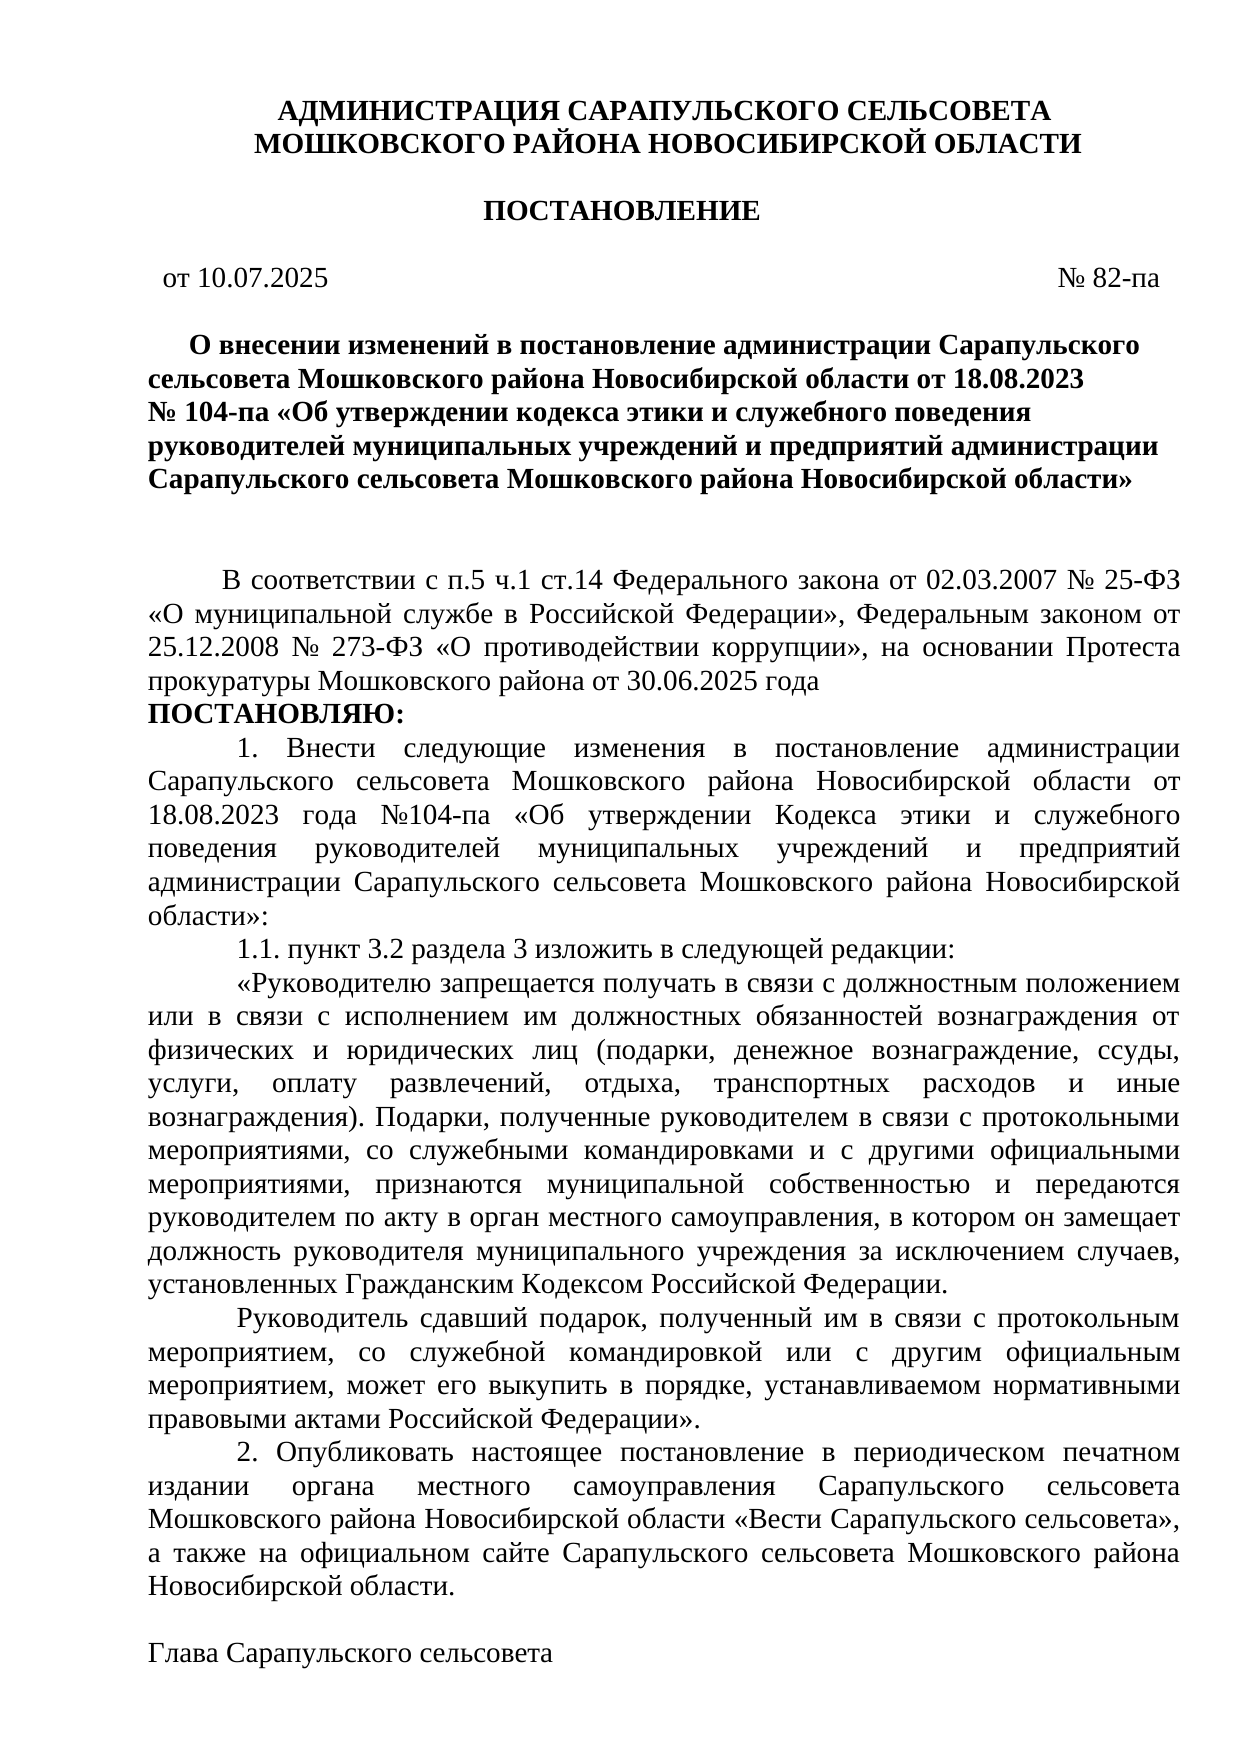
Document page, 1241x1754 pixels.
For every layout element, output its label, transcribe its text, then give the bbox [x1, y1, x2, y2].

text № 104-па «Об утверждении кодекса этики и служебного поведения [148, 394, 1181, 428]
text от 10.07.2025 № 82-па [148, 260, 1181, 294]
text О внесении изменений в постановление администрации Сарапульского [148, 327, 1181, 361]
text сельсовета Мошковского района Новосибирской области от 18.08.2023 [148, 361, 1181, 394]
text МОШКОВСКОГО РАЙОНА НОВОСИБИРСКОЙ ОБЛАСТИ [148, 126, 1181, 160]
text В соответствии с п.5 ч.1 ст.14 Федерального закона от 02.03.2007 № 25-ФЗ «О муниципальной службе в Российской Федерации», Федеральным законом от 25.12.2008 № 273-ФЗ «О противодействии коррупции», на основании Протеста прокуратуры Мошковского района от 30.06.2025 года [148, 562, 1181, 696]
text Глава Сарапульского сельсовета [148, 1636, 1181, 1669]
text 1. Внести следующие изменения в постановление администрации Сарапульского сельсовета Мошковского района Новосибирской области от 18.08.2023 года №104-па «Об утверждении Кодекса этики и служебного поведения руководителей муниципальных учреждений и предприятий администрации Сарапульского сельсовета Мошковского района Новосибирской области»: [148, 730, 1181, 931]
list 2. Опубликовать настоящее постановление в периодическом печатном издании органа местного самоуправления Сарапульского сельсовета Мошковского района Новосибирской области «Вести Сарапульского сельсовета», а также на официальном сайте Сарапульского сельсовета Мошковского района Новосибирской области. [148, 1434, 1181, 1602]
text «Руководителю запрещается получать в связи с должностным положением или в связи с исполнением им должностных обязанностей вознаграждения от физических и юридических лиц (подарки, денежное вознаграждение, ссуды, услуги, оплату развлечений, отдыха, транспортных расходов и иные вознаграждения). Подарки, полученные руководителем в связи с протокольными мероприятиями, со служебными командировками и с другими официальными мероприятиями, признаются муниципальной собственностью и передаются руководителем по акту в орган местного самоуправления, в котором он замещает должность руководителя муниципального учреждения за исключением случаев, установленных Гражданским Кодексом Российской Федерации. [148, 965, 1181, 1300]
text ПОСТАНОВЛЯЮ: [148, 696, 1181, 730]
text Руководитель сдавший подарок, полученный им в связи с протокольным мероприятием, со служебной командировкой или с другим официальным мероприятием, может его выкупить в порядке, устанавливаемом нормативными правовыми актами Российской Федерации». [148, 1300, 1181, 1434]
text 1.1. пункт 3.2 раздела 3 изложить в следующей редакции: [148, 931, 1181, 965]
text ПОСТАНОВЛЕНИЕ [148, 193, 1181, 227]
text АДМИНИСТРАЦИЯ САРАПУЛЬСКОГО СЕЛЬСОВЕТА [148, 93, 1181, 126]
text руководителей муниципальных учреждений и предприятий администрации Сарапульского сельсовета Мошковского района Новосибирской области» [148, 428, 1181, 495]
